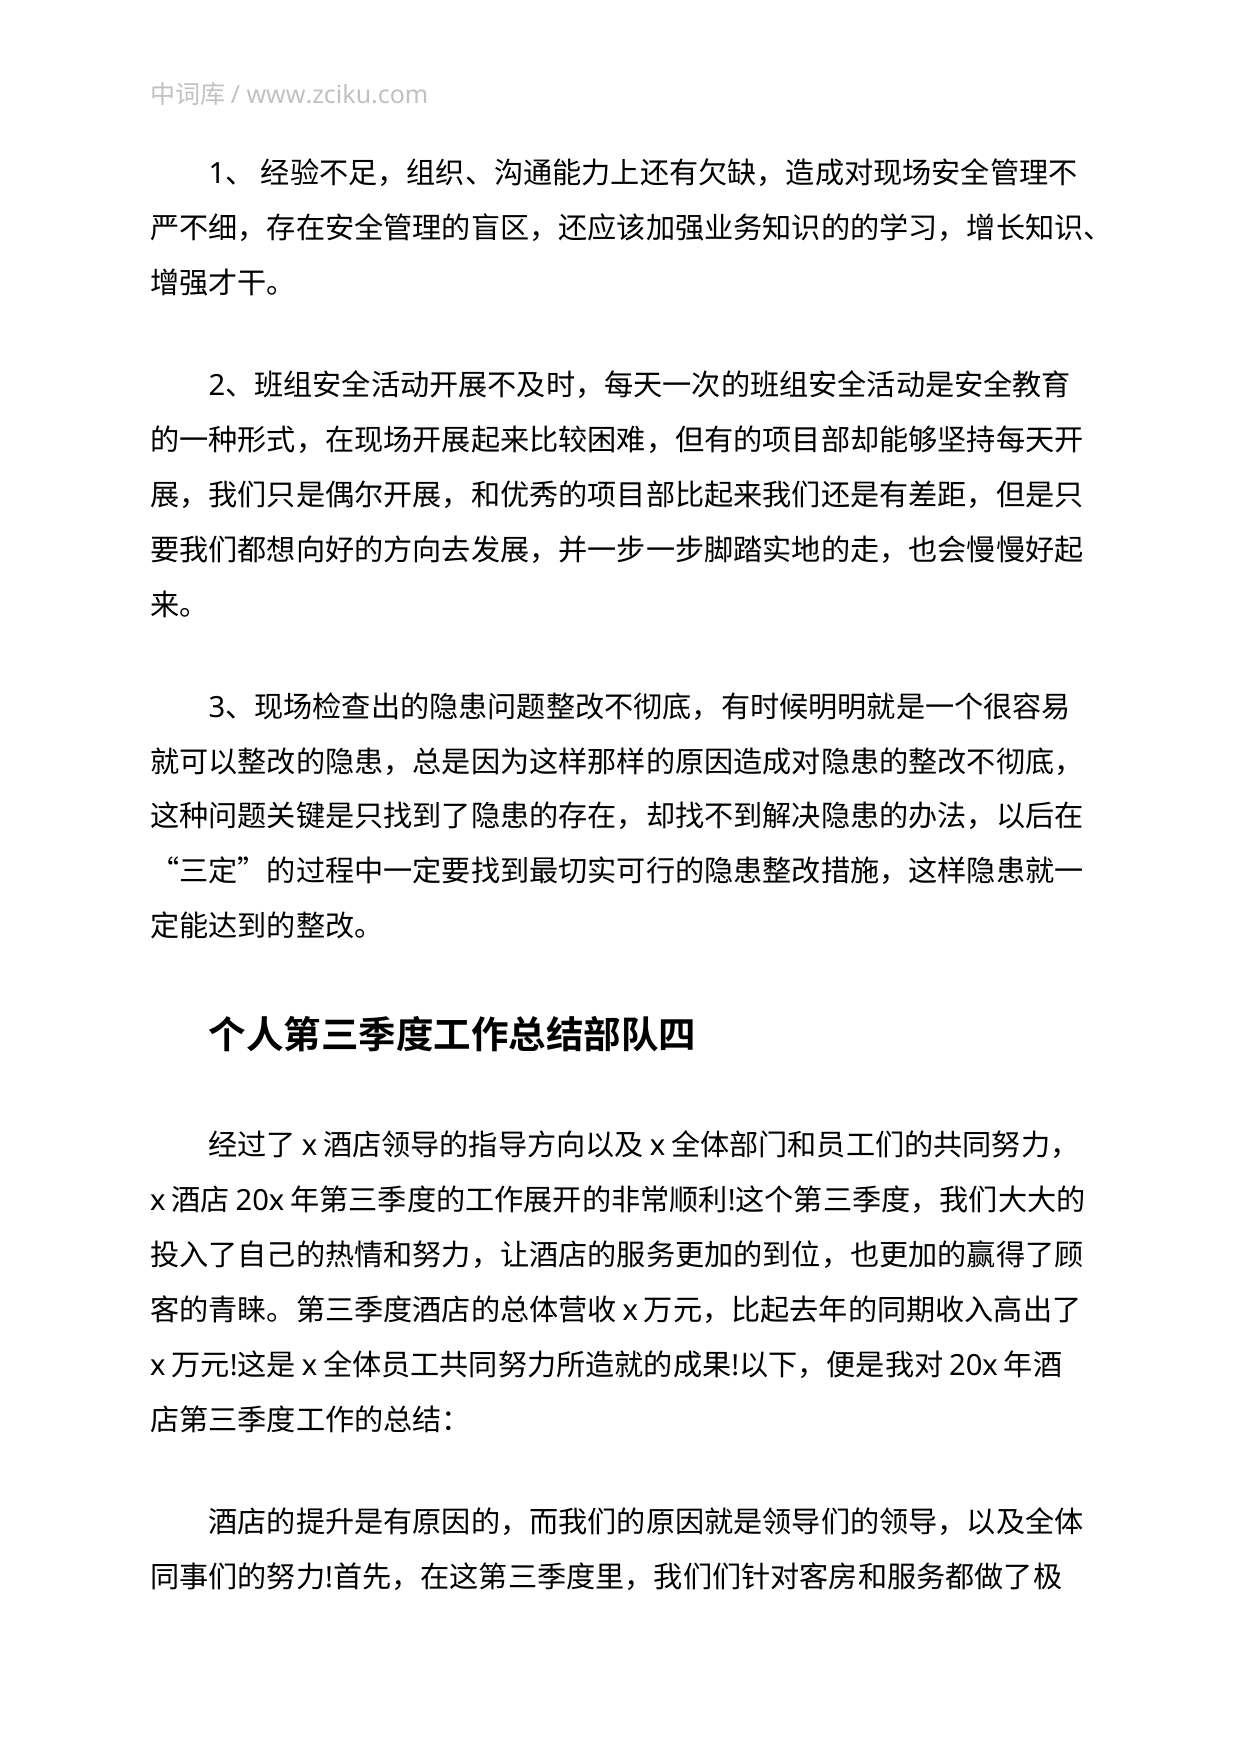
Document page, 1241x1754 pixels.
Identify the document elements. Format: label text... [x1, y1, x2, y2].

text 2、班组安全活动开展不及时，每天一次的班组安全活动是安全教育的一种形式，在现场开展起来比较困难，但有的项目部却能够坚持每天开展，我们只是偶尔开展，和优秀的项目部比起来我们还是有差距，但是只要我们都想向好的方向去发展，并一步一步脚踏实地的走，也会慢慢好起来。 [150, 362, 1090, 624]
text 经过了x酒店领导的指导方向以及x全体部门和员工们的共同努力，x酒店20x年第三季度的工作展开的非常顺利!这个第三季度，我们大大的投入了自己的热情和努力，让酒店的服务更加的到位，也更加的赢得了顾客的青睐。第三季度酒店的总体营收x万元，比起去年的同期收入高出了x万元!这是x全体员工共同努力所造就的成果!以下，便是我对20x年酒店第三季度工作的总结： [150, 1122, 1090, 1439]
text 3、现场检查出的隐患问题整改不彻底，有时候明明就是一个很容易就可以整改的隐患，总是因为这样那样的原因造成对隐患的整改不彻底，这种问题关键是只找到了隐患的存在，却找不到解决隐患的办法，以后在“三定”的过程中一定要找到最切实可行的隐患整改措施，这样隐患就一定能达到的整改。 [150, 683, 1090, 945]
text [150, 1499, 1090, 1596]
text 个人第三季度工作总结部队四 [150, 1004, 1090, 1059]
text 1、 经验不足，组织、沟通能力上还有欠缺，造成对现场安全管理不严不细，存在安全管理的盲区，还应该加强业务知识的的学习，增长知识、增强才干。 [150, 150, 1090, 302]
